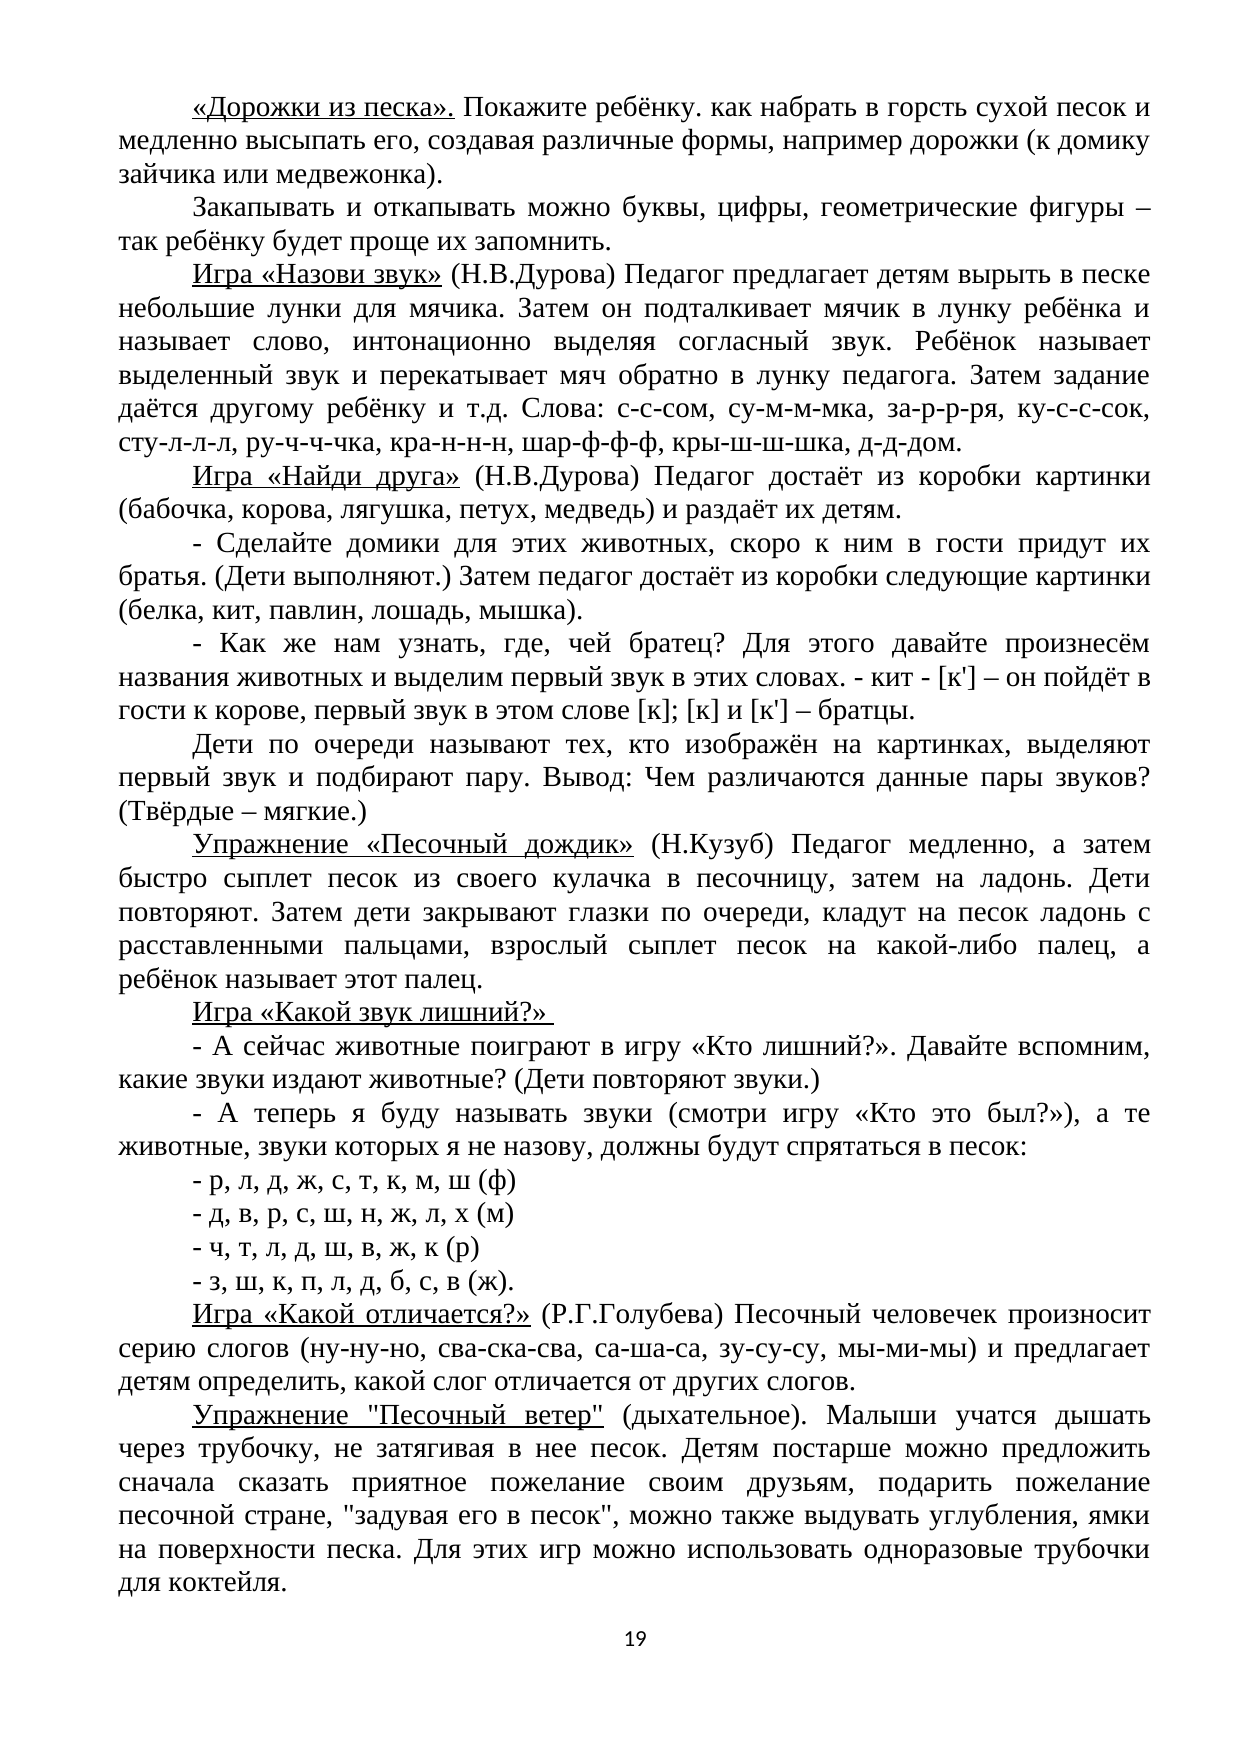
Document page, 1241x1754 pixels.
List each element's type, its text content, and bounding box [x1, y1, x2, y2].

text Игра «Какой звук лишний?» [118, 994, 1152, 1028]
text - ч, т, л, д, ш, в, ж, к (р) [118, 1229, 1152, 1263]
text Дети по очереди называют тех, кто изображён на картинках, выделяют первый звук и подбирают пару. Вывод: Чем различаются данные пары звуков? (Твёрдые – мягкие.) [118, 726, 1152, 827]
text «Дорожки из песка». Покажите ребёнку. как набрать в горсть сухой песок и медленно высыпать его, создавая различные формы, например дорожки (к домику зайчика или медвежонка). [118, 89, 1152, 189]
text - р, л, д, ж, с, т, к, м, ш (ф) [118, 1162, 1152, 1196]
text - Как же нам узнать, где, чей братец? Для этого давайте произнесём названия животных и выделим первый звук в этих словах. - кит - [к'] – он пойдёт в гости к корове, первый звук в этом слове [к]; [к] и [к'] – братцы. [118, 625, 1152, 726]
text Закапывать и откапывать можно буквы, цифры, геометрические фигуры – так ребёнку будет проще их запомнить. [118, 189, 1152, 256]
text - А сейчас животные поиграют в игру «Кто лишний?». Давайте вспомним, какие звуки издают животные? (Дети повторяют звуки.) [118, 1028, 1152, 1095]
text Упражнение "Песочный ветер" (дыхательное). Малыши учатся дышать через трубочку, не затягивая в нее песок. Детям постарше можно предложить сначала сказать приятное пожелание своим друзьям, подарить пожелание песочной стране, "задувая его в песок", можно также выдувать углубления, ямки на поверхности песка. Для этих игр можно использовать одноразовые трубочки для коктейля. [118, 1397, 1152, 1598]
text Упражнение «Песочный дождик» (Н.Кузуб) Педагог медленно, а затем быстро сыплет песок из своего кулачка в песочницу, затем на ладонь. Дети повторяют. Затем дети закрывают глазки по очереди, кладут на песок ладонь с расставленными пальцами, взрослый сыплет песок на какой-либо палец, а ребёнок называет этот палец. [118, 827, 1152, 994]
text - з, ш, к, п, л, д, б, с, в (ж). [118, 1263, 1152, 1296]
text Игра «Назови звук» (Н.В.Дурова) Педагог предлагает детям вырыть в песке небольшие лунки для мячика. Затем он подталкивает мячик в лунку ребёнка и называет слово, интонационно выделяя согласный звук. Ребёнок называет выделенный звук и перекатывает мяч обратно в лунку педагога. Затем задание даётся другому ребёнку и т.д. Слова: с-с-сом, су-м-м-мка, за-р-р-ря, ку-с-с-сок, сту-л-л-л, ру-ч-ч-чка, кра-н-н-н, шар-ф-ф-ф, кры-ш-ш-шка, д-д-дом. [118, 256, 1152, 458]
text - д, в, р, с, ш, н, ж, л, х (м) [118, 1196, 1152, 1229]
text - А теперь я буду называть звуки (смотри игру «Кто это был?»), а те животные, звуки которых я не назову, должны будут спрятаться в песок: [118, 1095, 1152, 1162]
text Игра «Какой отличается?» (Р.Г.Голубева) Песочный человечек произносит серию слогов (ну-ну-но, сва-ска-сва, са-ша-са, зу-су-су, мы-ми-мы) и предлагает детям определить, какой слог отличается от других слогов. [118, 1296, 1152, 1397]
text - Сделайте домики для этих животных, скоро к ним в гости придут их братья. (Дети выполняют.) Затем педагог достаёт из коробки следующие картинки (белка, кит, павлин, лошадь, мышка). [118, 525, 1152, 625]
text Игра «Найди друга» (Н.В.Дурова) Педагог достаёт из коробки картинки (бабочка, корова, лягушка, петух, медведь) и раздаёт их детям. [118, 458, 1152, 525]
